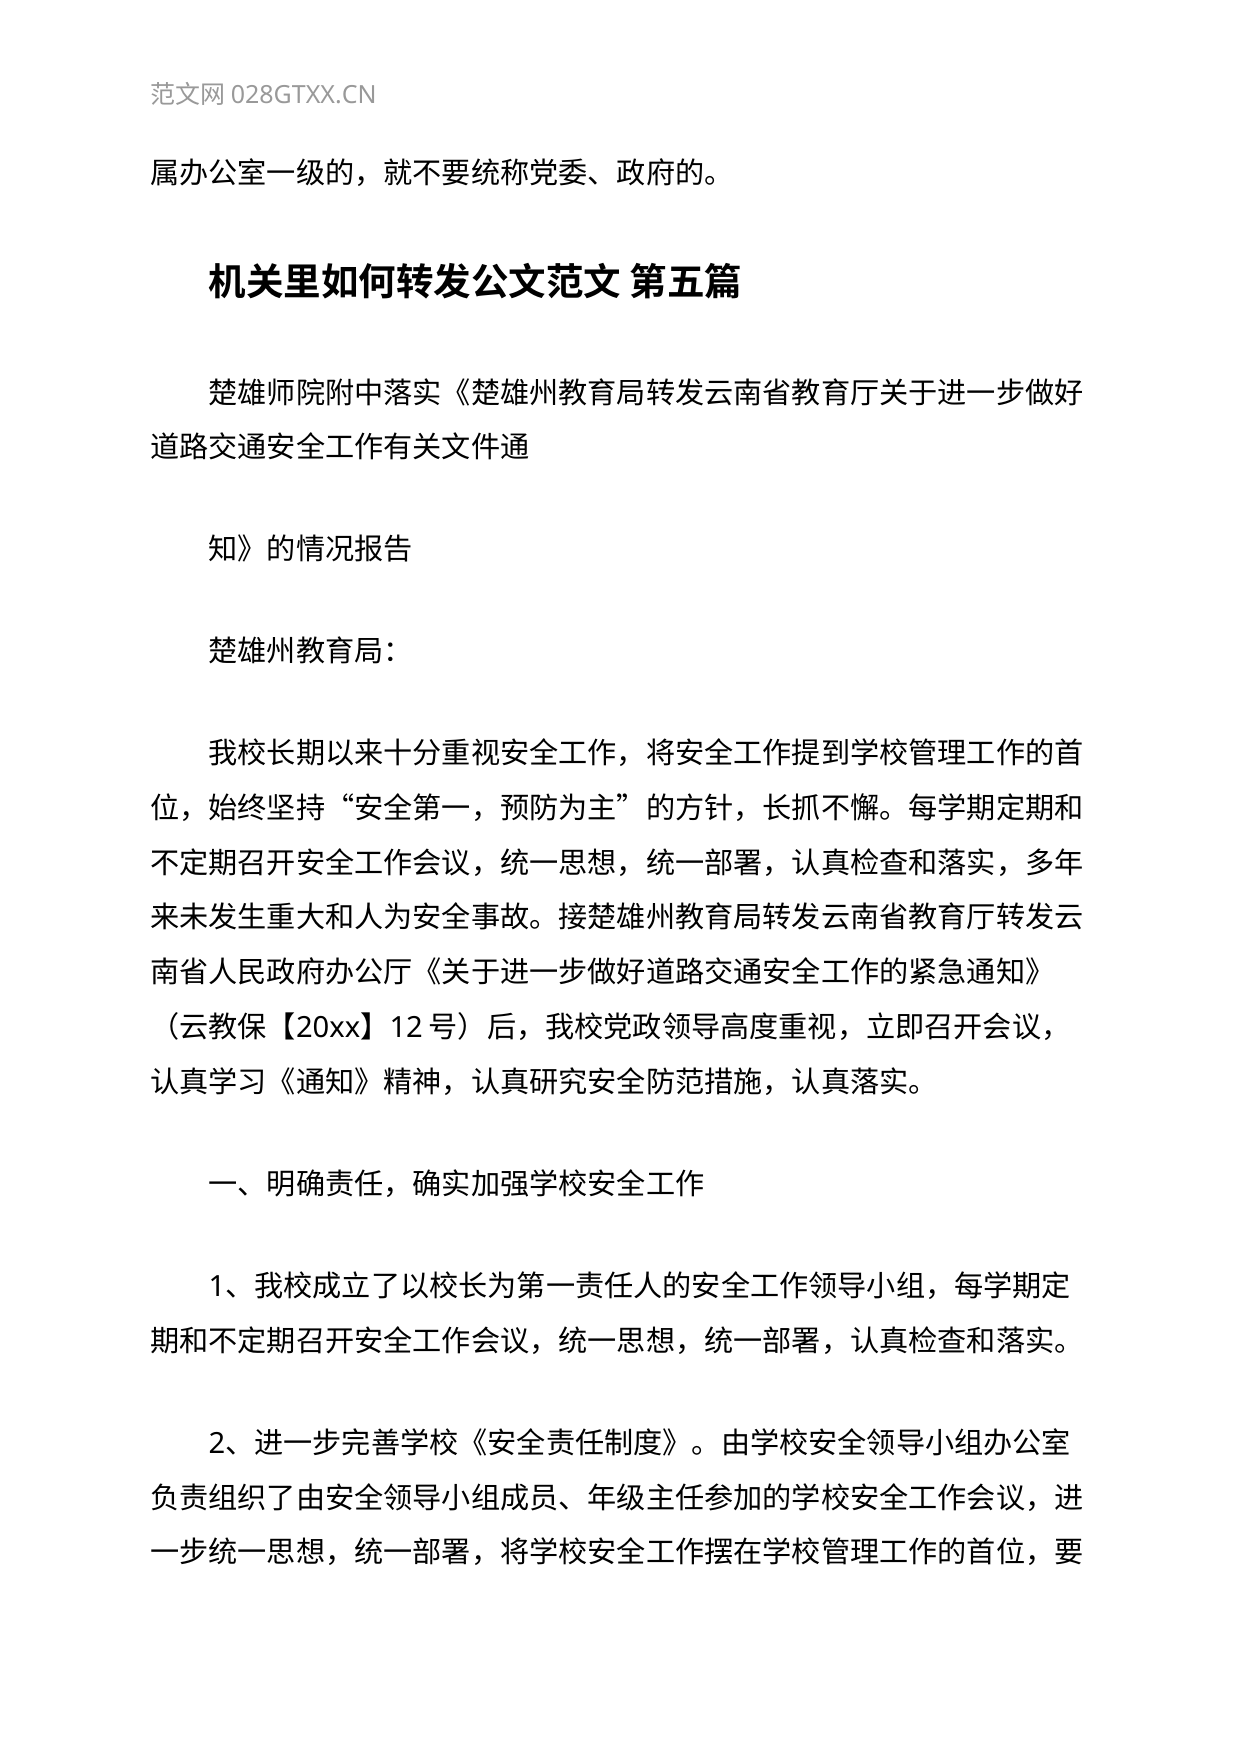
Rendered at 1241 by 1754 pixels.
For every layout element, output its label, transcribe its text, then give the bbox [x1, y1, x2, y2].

text 1、我校成立了以校长为第一责任人的安全工作领导小组，每学期定期和不定期召开安全工作会议，统一思想，统一部署，认真检查和落实。 [150, 1262, 1090, 1360]
text 我校长期以来十分重视安全工作，将安全工作提到学校管理工作的首位，始终坚持“安全第一，预防为主”的方针，长抓不懈。每学期定期和不定期召开安全工作会议，统一思想，统一部署，认真检查和落实，多年来未发生重大和人为安全事故。接楚雄州教育局转发云南省教育厅转发云南省人民政府办公厅《关于进一步做好道路交通安全工作的紧急通知》（云教保【20xx】12号）后，我校党政领导高度重视，立即召开会议，认真学习《通知》精神，认真研究安全防范措施，认真落实。 [150, 729, 1090, 1101]
text 一、明确责任，确实加强学校安全工作 [150, 1161, 1090, 1203]
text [150, 1419, 1090, 1571]
text 知》的情况报告 [150, 526, 1090, 568]
text 楚雄师院附中落实《楚雄州教育局转发云南省教育厅关于进一步做好道路交通安全工作有关文件通 [150, 369, 1090, 466]
text 楚雄州教育局： [150, 628, 1090, 670]
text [150, 150, 1090, 192]
text 机关里如何转发公文范文 第五篇 [150, 252, 1090, 306]
